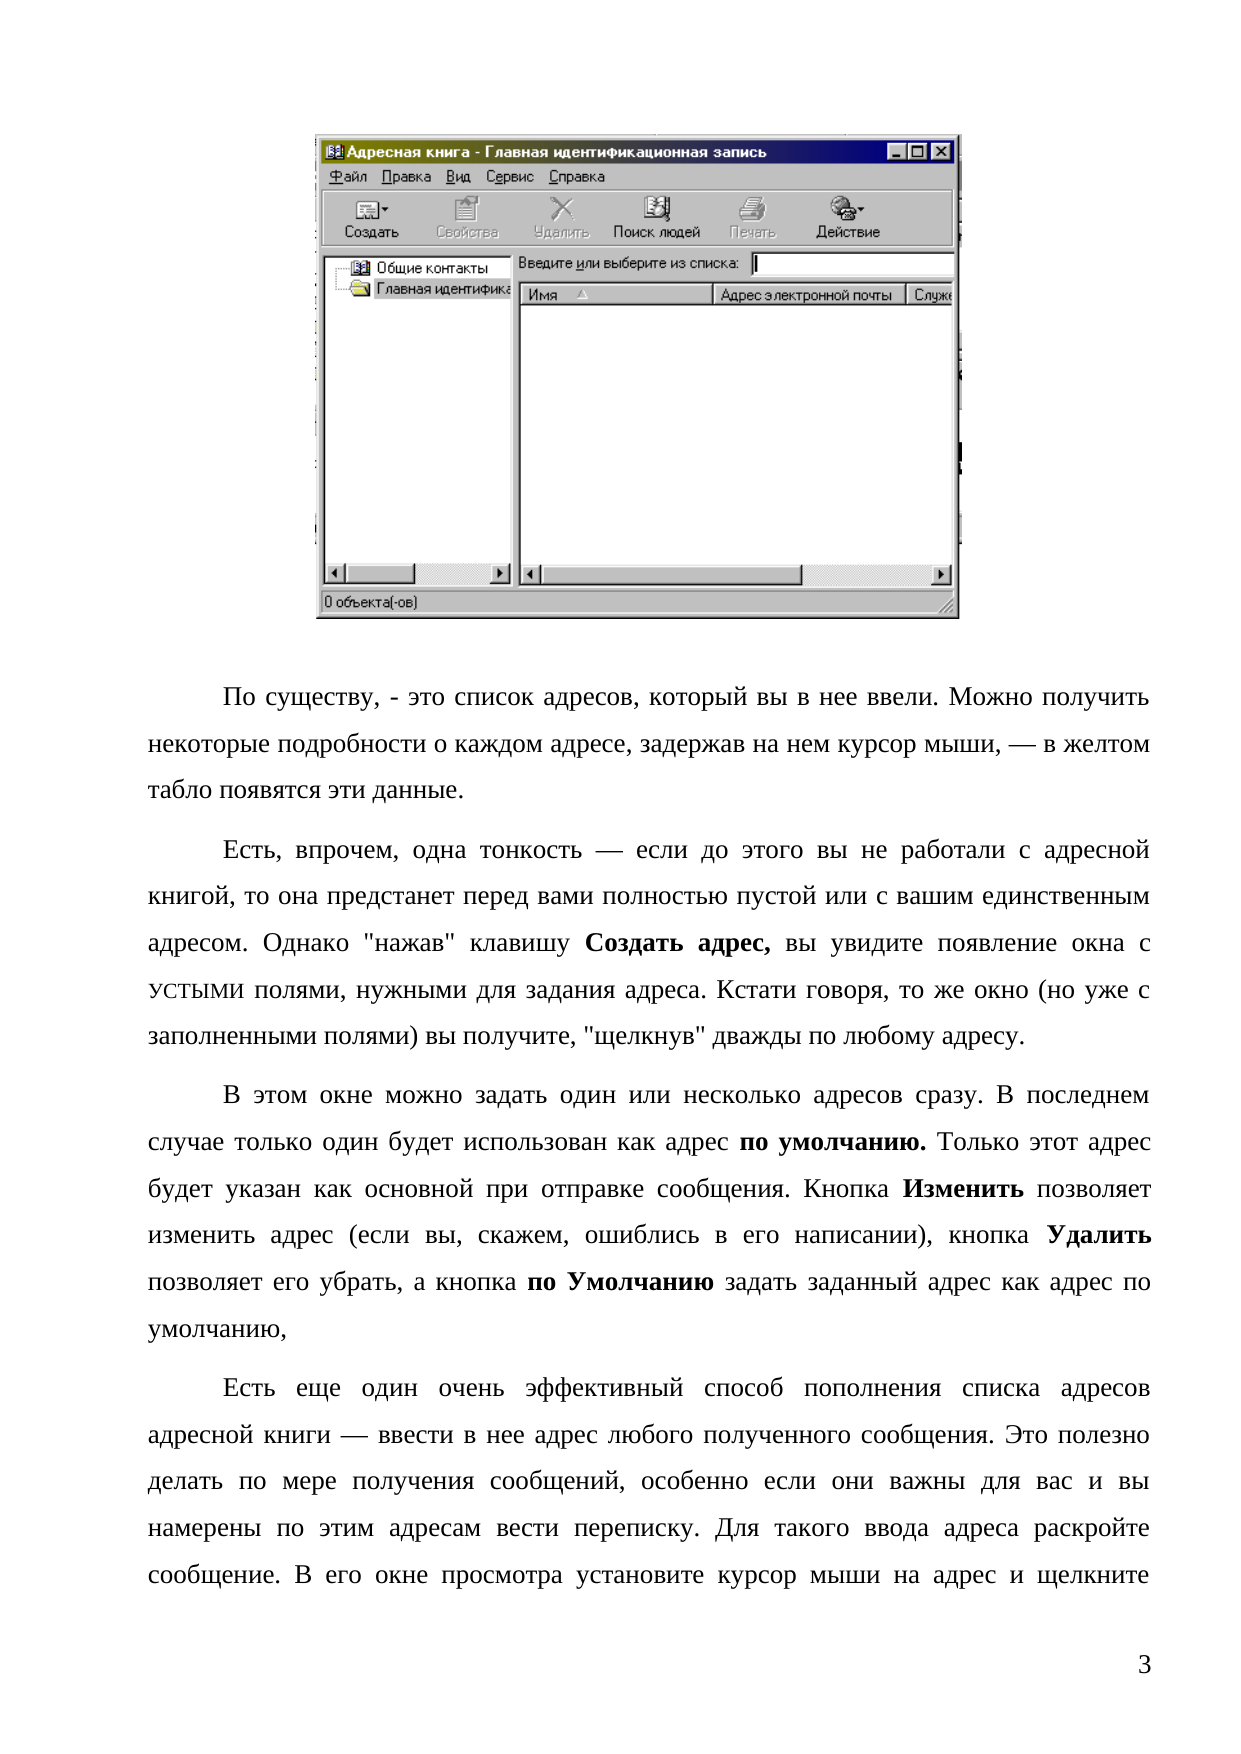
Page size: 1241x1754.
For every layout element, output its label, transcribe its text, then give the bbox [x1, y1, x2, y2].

text В этом окне можно задать один или несколько адресов сразу. В последнем случае только один будет использован как адрес по умолчанию. Только этот адрес будет указан как основной при отправке сообщения. Кнопка Изменить позволяет изменить адрес (если вы, скажем, ошиблись в его написании), кнопка Удалить позволяет его убрать, а кнопка по Умолчанию задать заданный адрес как адрес по умолчанию, [148, 1079, 1152, 1343]
text По существу, - это список адресов, который вы в нее ввели. Можно получить некоторые подробности о каждом адресе, задержав на нем курсор мыши, — в желтом табло появятся эти данные. [148, 680, 1152, 805]
text Есть, впрочем, одна тонкость — если до этого вы не работали с адресной книгой, то она предстанет перед вами полностью пустой или с вашим единственным адресом. Однако "нажав" клавишу Создать адрес, вы увидите появление окна с устыми полями, нужными для задания адреса. Кстати говоря, то же окно (но уже с заполненными полями) вы получите, "щелкнув" дважды по любому адресу. [148, 833, 1152, 1051]
picture [315, 134, 962, 619]
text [148, 1371, 1152, 1589]
